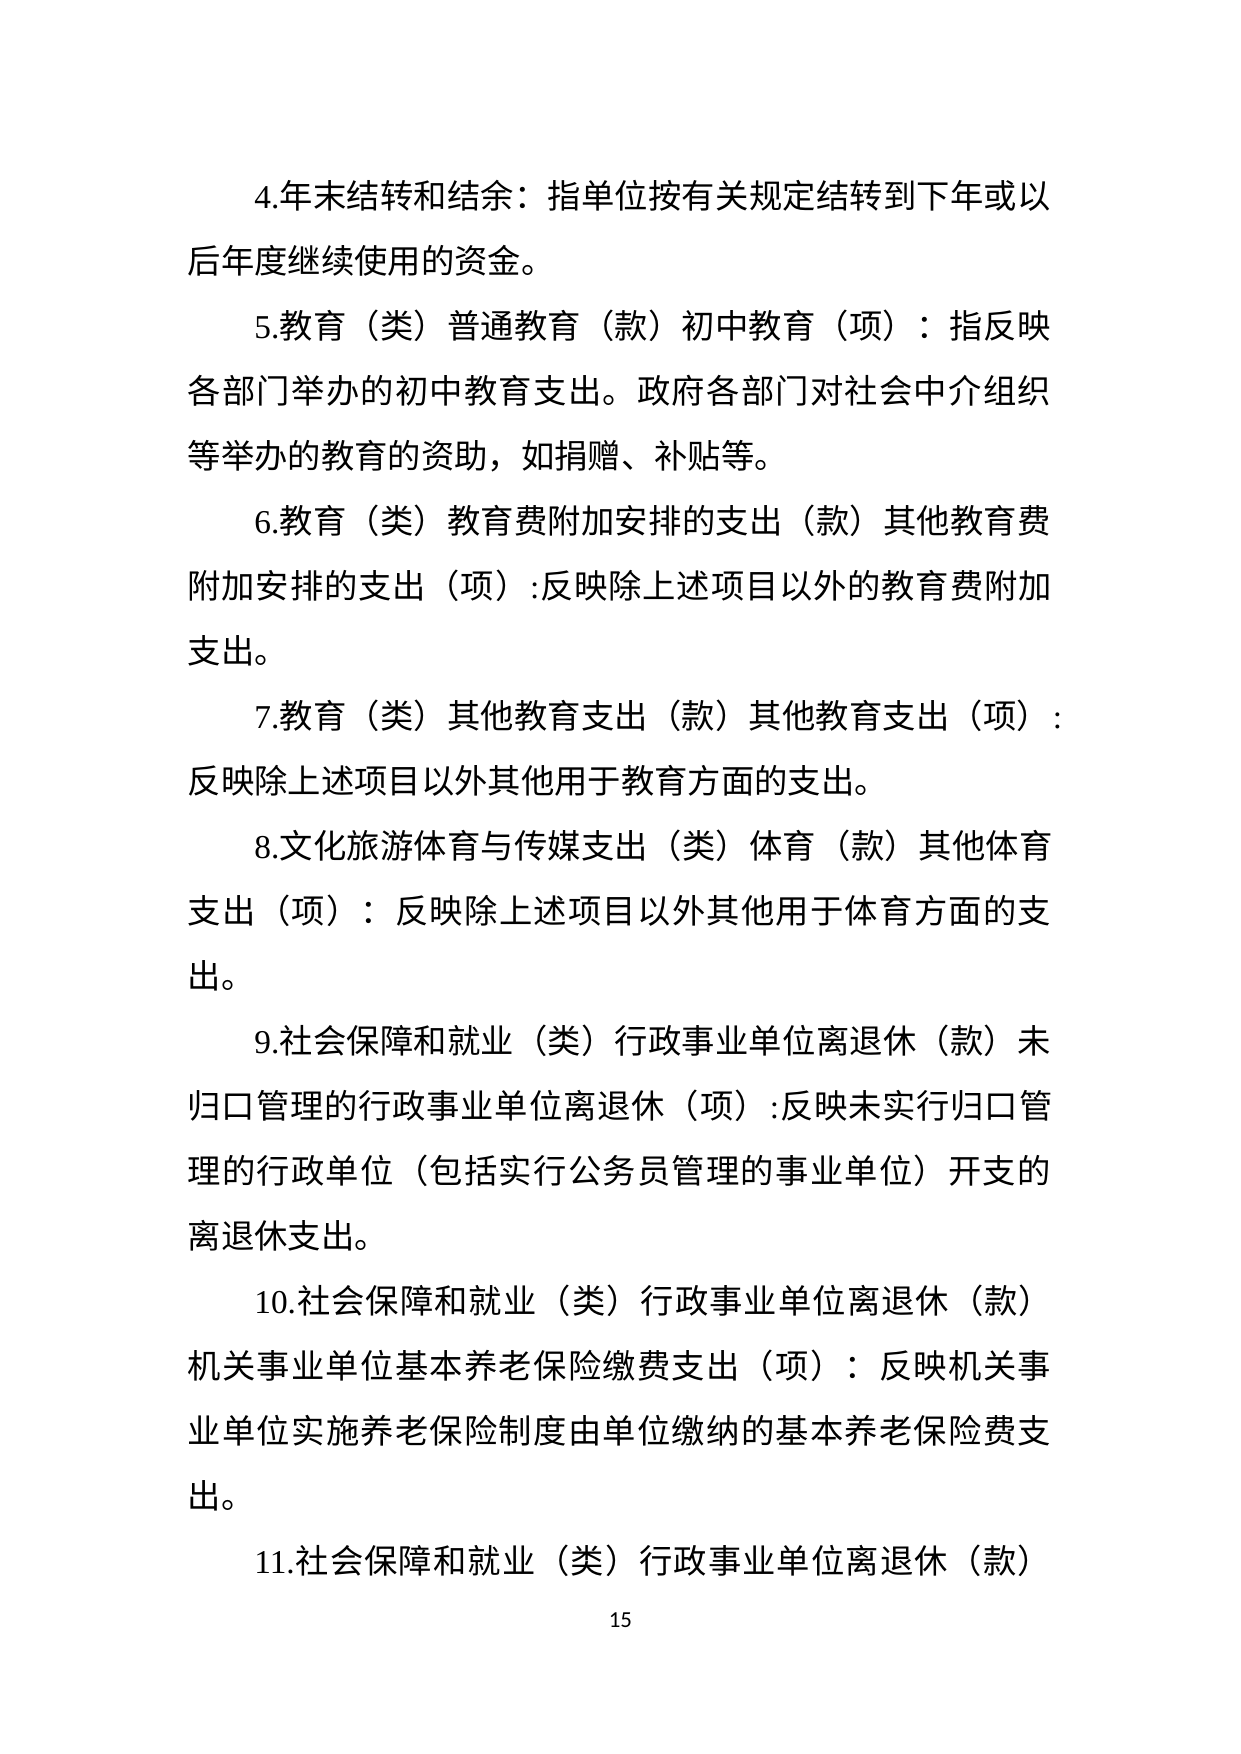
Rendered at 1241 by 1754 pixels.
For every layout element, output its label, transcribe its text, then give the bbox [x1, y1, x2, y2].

text 4.年末结转和结余：指单位按有关规定结转到下年或以后年度继续使用的资金。 [187, 162, 1053, 292]
text 6.教育（类）教育费附加安排的支出（款）其他教育费附加安排的支出（项）:反映除上述项目以外的教育费附加支出。 [187, 487, 1053, 682]
text 10.社会保障和就业（类）行政事业单位离退休（款）机关事业单位基本养老保险缴费支出（项）：反映机关事业单位实施养老保险制度由单位缴纳的基本养老保险费支出。 [187, 1267, 1053, 1527]
text 7.教育（类）其他教育支出（款）其他教育支出（项）:反映除上述项目以外其他用于教育方面的支出。 [187, 682, 1053, 812]
text 9.社会保障和就业（类）行政事业单位离退休（款）未归口管理的行政事业单位离退休（项）:反映未实行归口管理的行政单位（包括实行公务员管理的事业单位）开支的离退休支出。 [187, 1007, 1053, 1267]
text 8.文化旅游体育与传媒支出（类）体育（款）其他体育支出（项）：反映除上述项目以外其他用于体育方面的支出。 [187, 812, 1053, 1007]
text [187, 1527, 1053, 1592]
text 5.教育（类）普通教育（款）初中教育（项）：指反映各部门举办的初中教育支出。政府各部门对社会中介组织等举办的教育的资助，如捐赠、补贴等。 [187, 292, 1053, 487]
